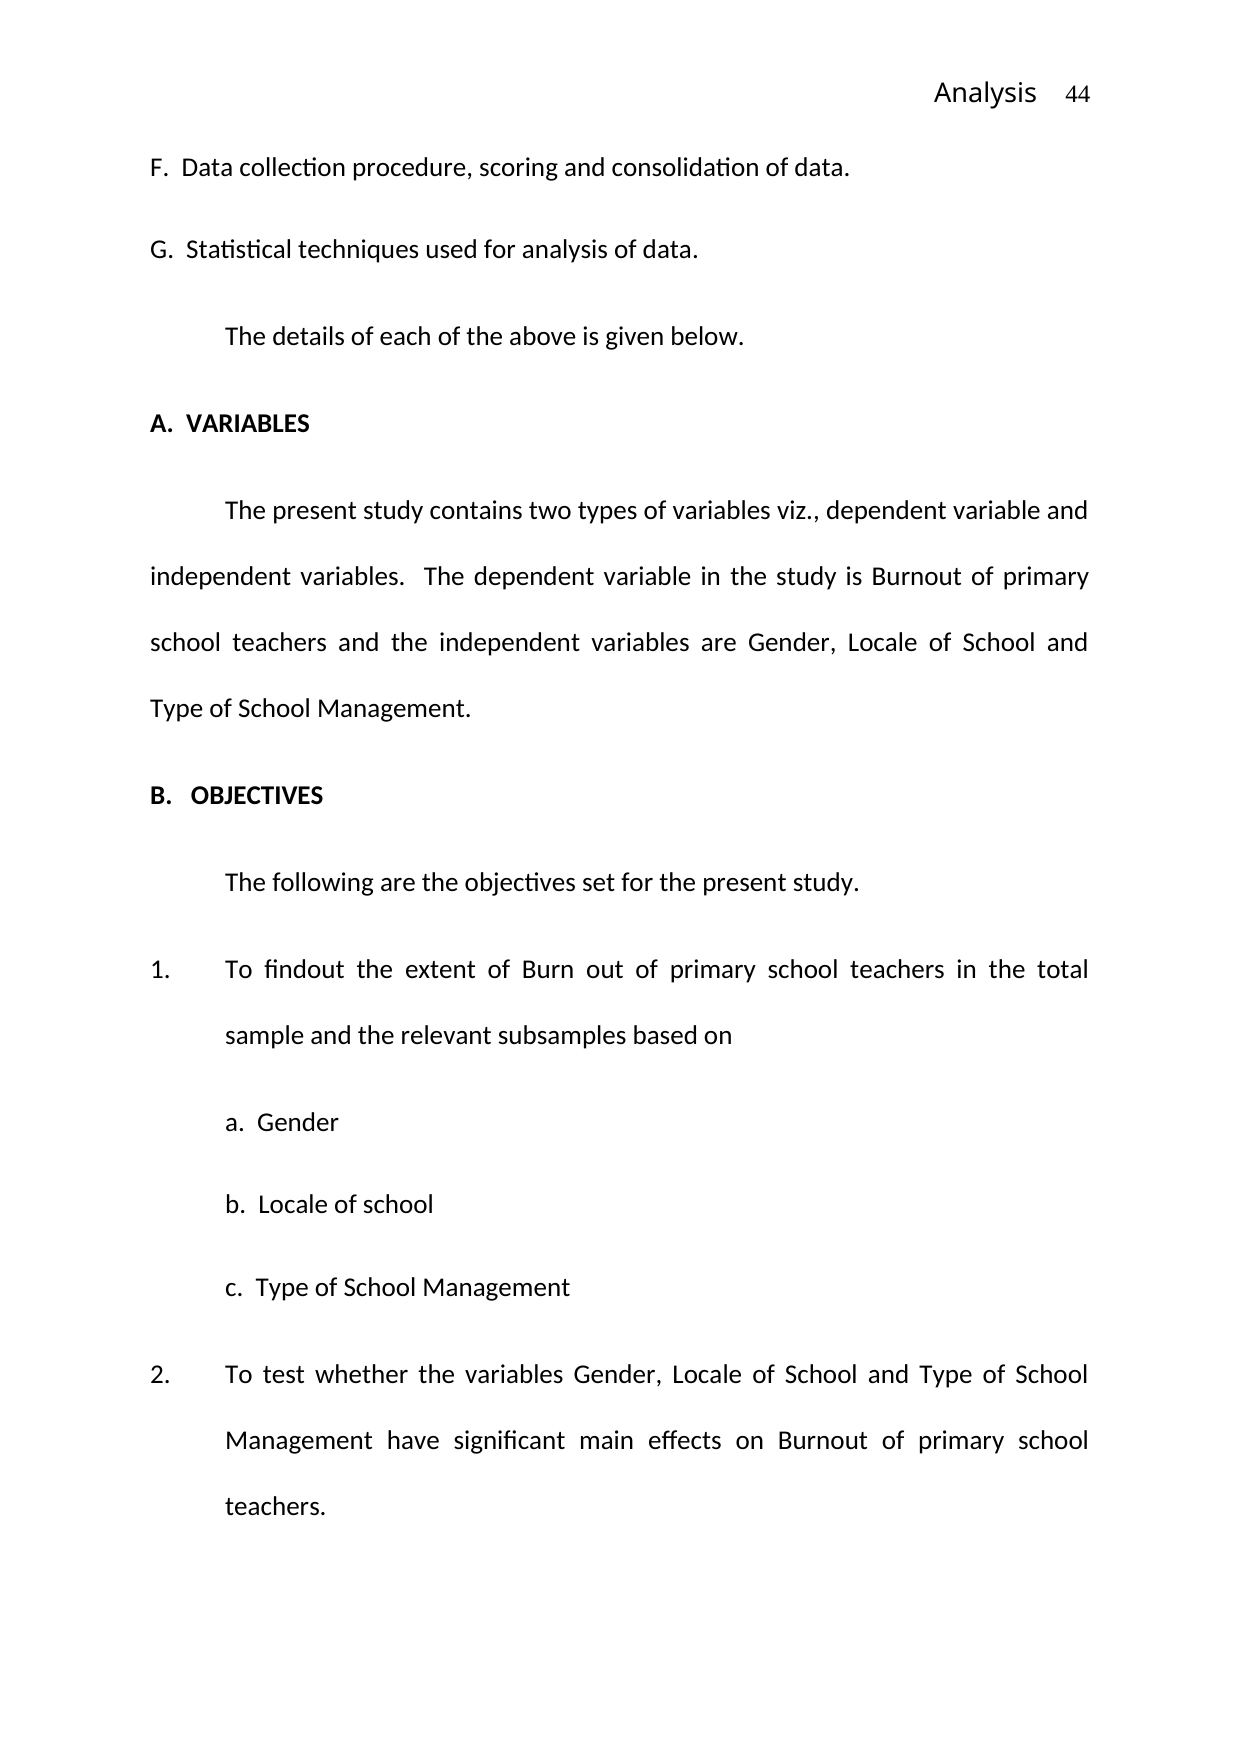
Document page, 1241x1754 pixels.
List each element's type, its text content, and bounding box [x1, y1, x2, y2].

text 1. To findout the extent of Burn out of primary school teachers in the total sample and the relevant subsamples based on [150, 952, 1090, 1051]
text b. Locale of school [150, 1188, 1090, 1221]
text a. Gender [150, 1105, 1090, 1138]
text B. OBJECTIVES [150, 778, 1090, 811]
text A. VARIABLES [150, 406, 1090, 439]
text The details of each of the above is given below. [150, 319, 1090, 353]
text F. Data collection procedure, scoring and consolidation of data. [150, 150, 1090, 183]
text The following are the objectives set for the present study. [150, 865, 1090, 898]
text c. Type of School Management [150, 1270, 1090, 1303]
text G. Statistical techniques used for analysis of data. [150, 233, 1090, 266]
text 2. To test whether the variables Gender, Locale of School and Type of School Management have significant main effects on Burnout of primary school teachers. [150, 1357, 1090, 1522]
text The present study contains two types of variables viz., dependent variable and independent variables. The dependent variable in the study is Burnout of primary school teachers and the independent variables are Gender, Locale of School and Type of School Management. [150, 493, 1090, 724]
